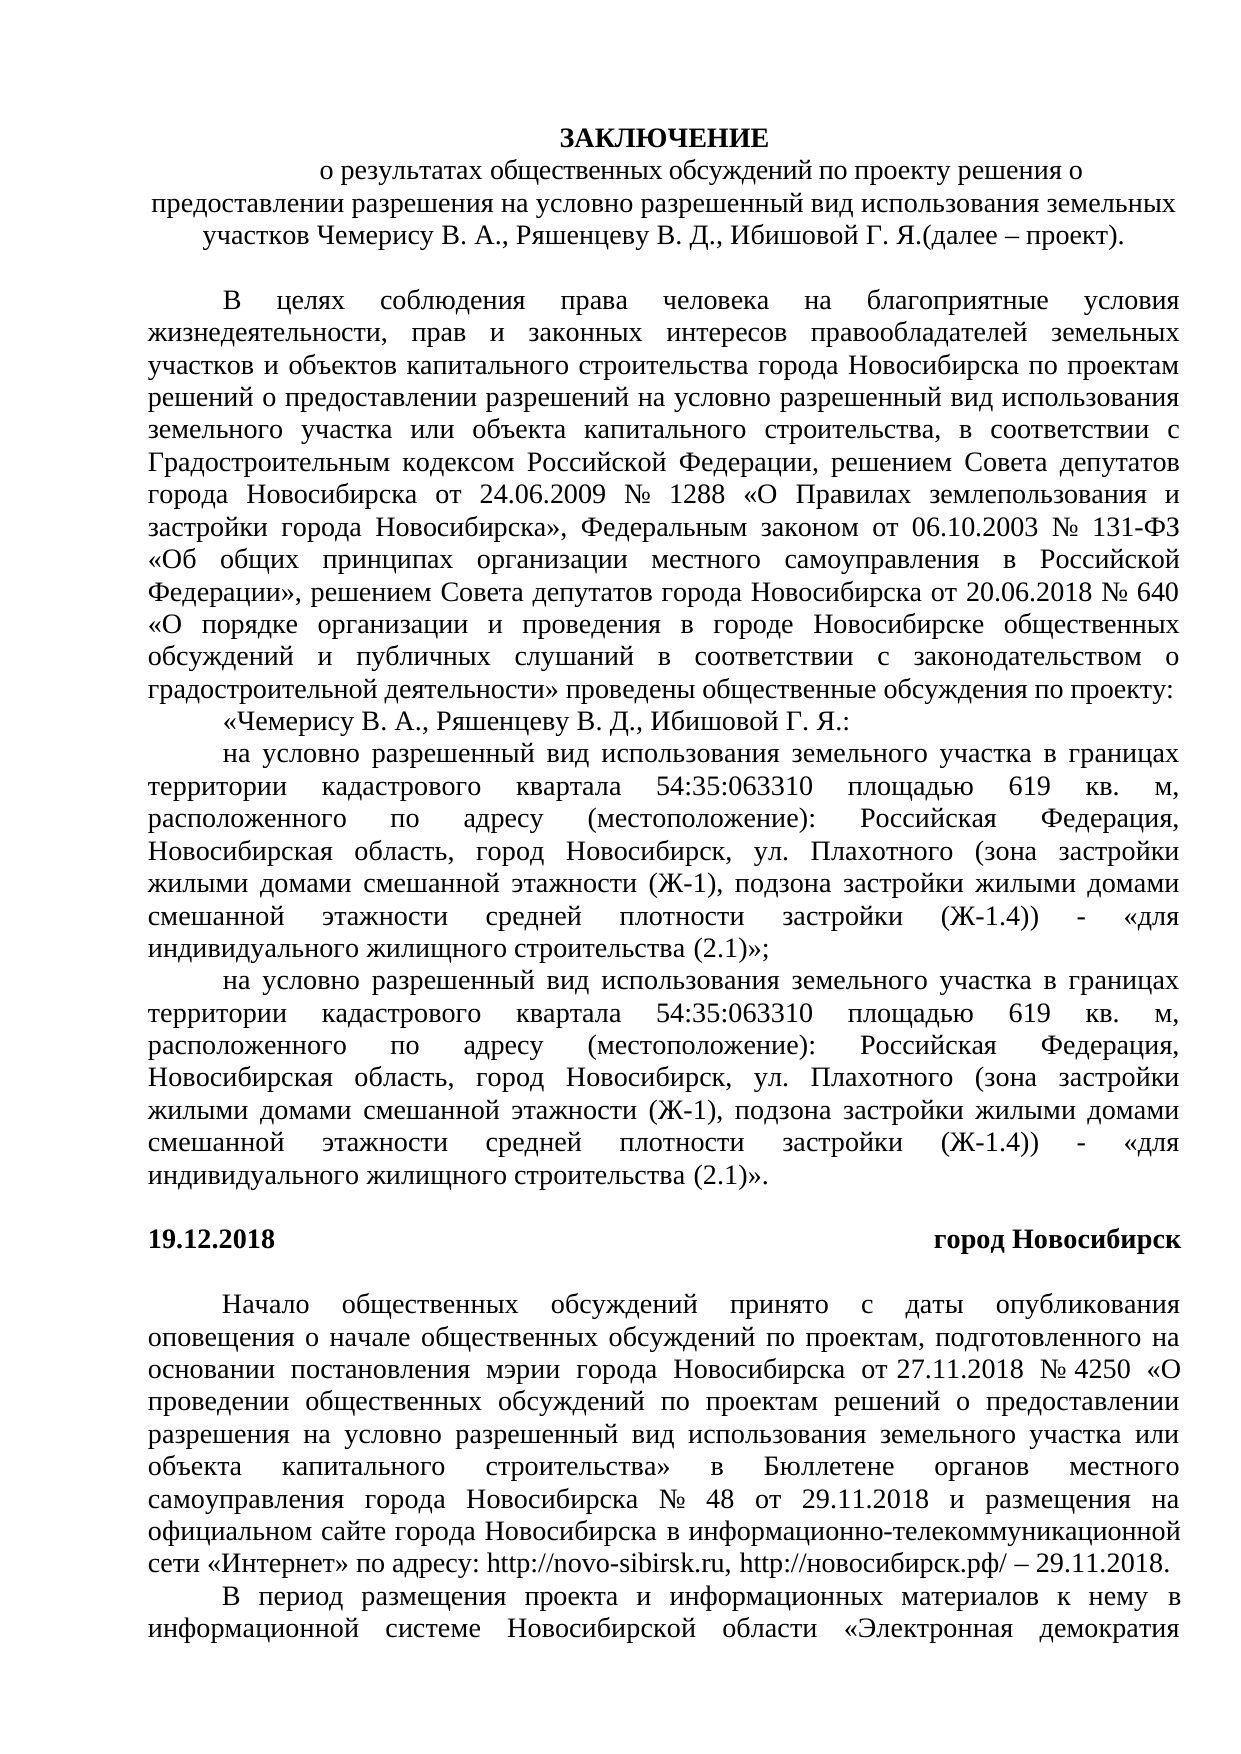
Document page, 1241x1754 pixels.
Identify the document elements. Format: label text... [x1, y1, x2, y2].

table_header 19.12.2018 [136, 1223, 620, 1255]
text ЗАКЛЮЧЕНИЕ [148, 121, 1181, 153]
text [148, 1579, 1181, 1644]
text «Чемерису В. А., Ряшенцеву В. Д., Ибишовой Г. Я.: [148, 704, 1181, 737]
text на условно разрешенный вид использования земельного участка в границах территории кадастрового квартала 54:35:063310 площадью 619 кв. м, расположенного по адресу (местоположение): Российская Федерация, Новосибирская область, город Новосибирск, ул. Плахотного (зона застройки жилыми домами смешанной этажности (Ж-1), подзона застройки жилыми домами смешанной этажности средней плотности застройки (Ж-1.4)) - «для индивидуального жилищного строительства (2.1)»; [148, 737, 1181, 963]
text В целях соблюдения права человека на благоприятные условия жизнедеятельности, прав и законных интересов правообладателей земельных участков и объектов капитального строительства города Новосибирска по проектам решений о предоставлении разрешений на условно разрешенный вид использования земельного участка или объекта капитального строительства, в соответствии с Градостроительным кодексом Российской Федерации, решением Совета депутатов города Новосибирска от 24.06.2009 № 1288 «О Правилах землепользования и застройки города Новосибирска», Федеральным законом от 06.10.2003 № 131-ФЗ «Об общих принципах организации местного самоуправления в Российской Федерации», решением Совета депутатов города Новосибирска от 20.06.2018 № 640 «О порядке организации и проведения в городе Новосибирске общественных обсуждений и публичных слушаний в соответствии с законодательством о градостроительной деятельности» проведены общественные обсуждения по проекту: [148, 283, 1181, 704]
text на условно разрешенный вид использования земельного участка в границах территории кадастрового квартала 54:35:063310 площадью 619 кв. м, расположенного по адресу (местоположение): Российская Федерация, Новосибирская область, город Новосибирск, ул. Плахотного (зона застройки жилыми домами смешанной этажности (Ж-1), подзона застройки жилыми домами смешанной этажности средней плотности застройки (Ж-1.4)) - «для индивидуального жилищного строительства (2.1)». [148, 963, 1181, 1190]
text Начало общественных обсуждений принято с даты опубликования оповещения о начале общественных обсуждений по проектам, подготовленного на основании постановления мэрии города Новосибирска от 27.11.2018 № 4250 «О проведении общественных обсуждений по проектам решений о предоставлении разрешения на условно разрешенный вид использования земельного участка или объекта капитального строительства» в Бюллетене органов местного самоуправления города Новосибирска № 48 от 29.11.2018 и размещения на официальном сайте города Новосибирска в информационно-телекоммуникационной сети «Интернет» по адресу: http://novo-sibirsk.ru, http://новосибирск.рф/ – 29.11.2018. [148, 1287, 1181, 1579]
text о результатах общественных обсуждений по проекту решения о предоставлении разрешения на условно разрешенный вид использования земельных участков Чемерису В. А., Ряшенцеву В. Д., Ибишовой Г. Я.(далее – проект). [148, 153, 1181, 251]
table_header город Новосибирск [620, 1223, 1192, 1255]
